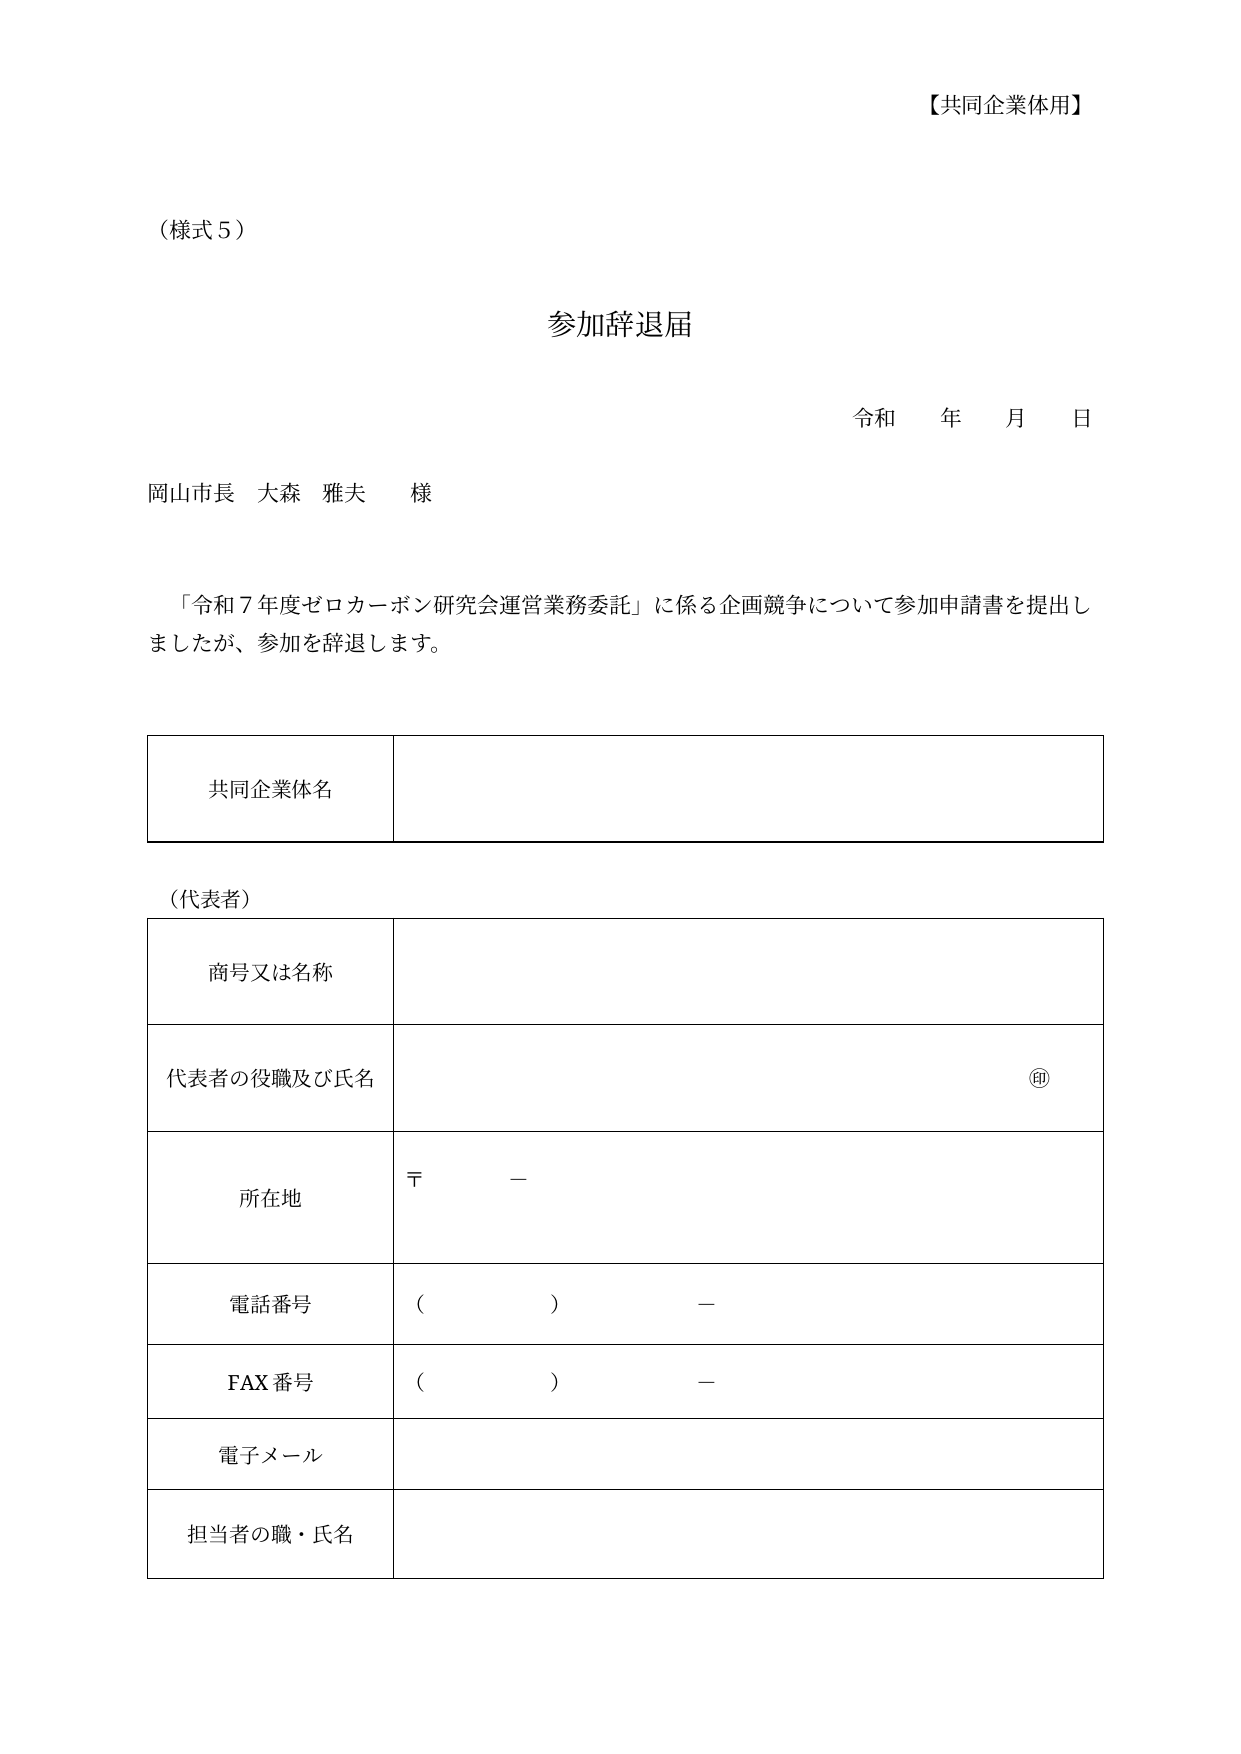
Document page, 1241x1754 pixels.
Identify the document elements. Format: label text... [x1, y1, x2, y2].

text （様式５） [148, 210, 1093, 248]
text 令和 年 月 日 [148, 398, 1093, 435]
table_cell 所在地 [148, 1132, 393, 1262]
text 「令和７年度ゼロカーボン研究会運営業務委託」に係る企画競争について参加申請書を提出しましたが、参加を辞退します。 [148, 585, 1093, 660]
text 岡山市長 大森 雅夫 様 [148, 473, 1005, 510]
table_cell 代表者の役職及び氏名 [148, 1025, 393, 1131]
table_cell [394, 1419, 1103, 1489]
table_cell （ ） － [394, 1345, 1103, 1418]
table_cell FAX番号 [148, 1345, 393, 1418]
text 参加辞退届 [148, 285, 1093, 360]
table_header 共同企業体名 [148, 736, 393, 841]
table_cell （ ） － [394, 1264, 1103, 1344]
table_cell 電話番号 [148, 1264, 393, 1344]
table_header [394, 736, 1103, 841]
table_cell （代表者） [148, 843, 1103, 917]
table_cell ㊞ [394, 1025, 1103, 1131]
table_cell [394, 919, 1103, 1024]
table_cell 〒 － [394, 1132, 1103, 1262]
table_cell 担当者の職・氏名 [148, 1490, 393, 1577]
table_cell [394, 1490, 1103, 1577]
table_cell 商号又は名称 [148, 919, 393, 1024]
table_cell 電子メール [148, 1419, 393, 1489]
